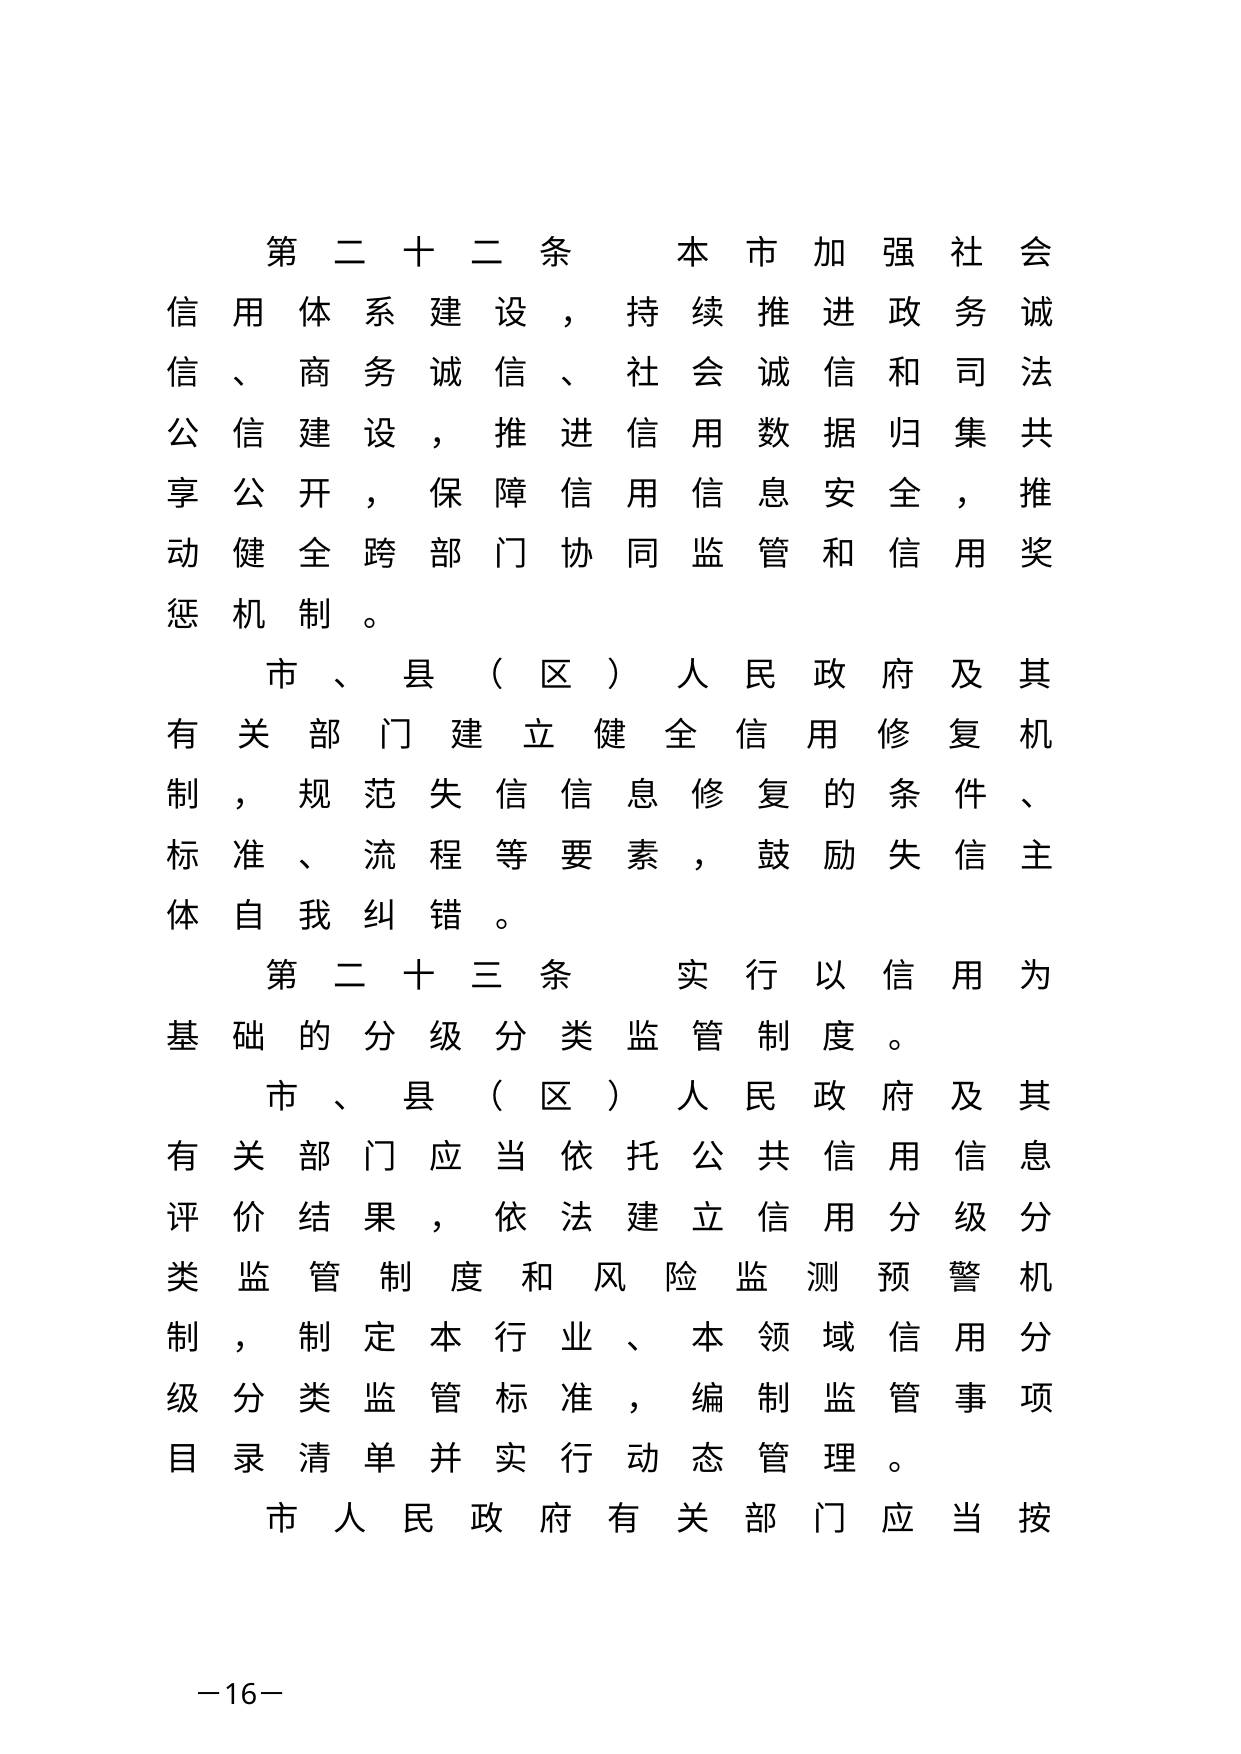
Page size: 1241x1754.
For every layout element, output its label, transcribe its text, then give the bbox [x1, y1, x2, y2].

text 第二十二条 本市加强社会信用体系建设，持续推进政务诚信、商务诚信、社会诚信和司法公信建设，推进信用数据归集共享公开，保障信用信息安全，推动健全跨部门协同监管和信用奖惩机制。 [167, 219, 1085, 642]
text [167, 1486, 1085, 1546]
text 第二十三条 实行以信用为基础的分级分类监管制度。 [167, 943, 1085, 1064]
text 市、县（区）人民政府及其有关部门应当依托公共信用信息评价结果，依法建立信用分级分类监管制度和风险监测预警机制，制定本行业、本领域信用分级分类监管标准，编制监管事项目录清单并实行动态管理。 [167, 1064, 1085, 1486]
text 市、县（区）人民政府及其有关部门建立健全信用修复机制，规范失信信息修复的条件、标准、流程等要素，鼓励失信主体自我纠错。 [167, 642, 1085, 943]
